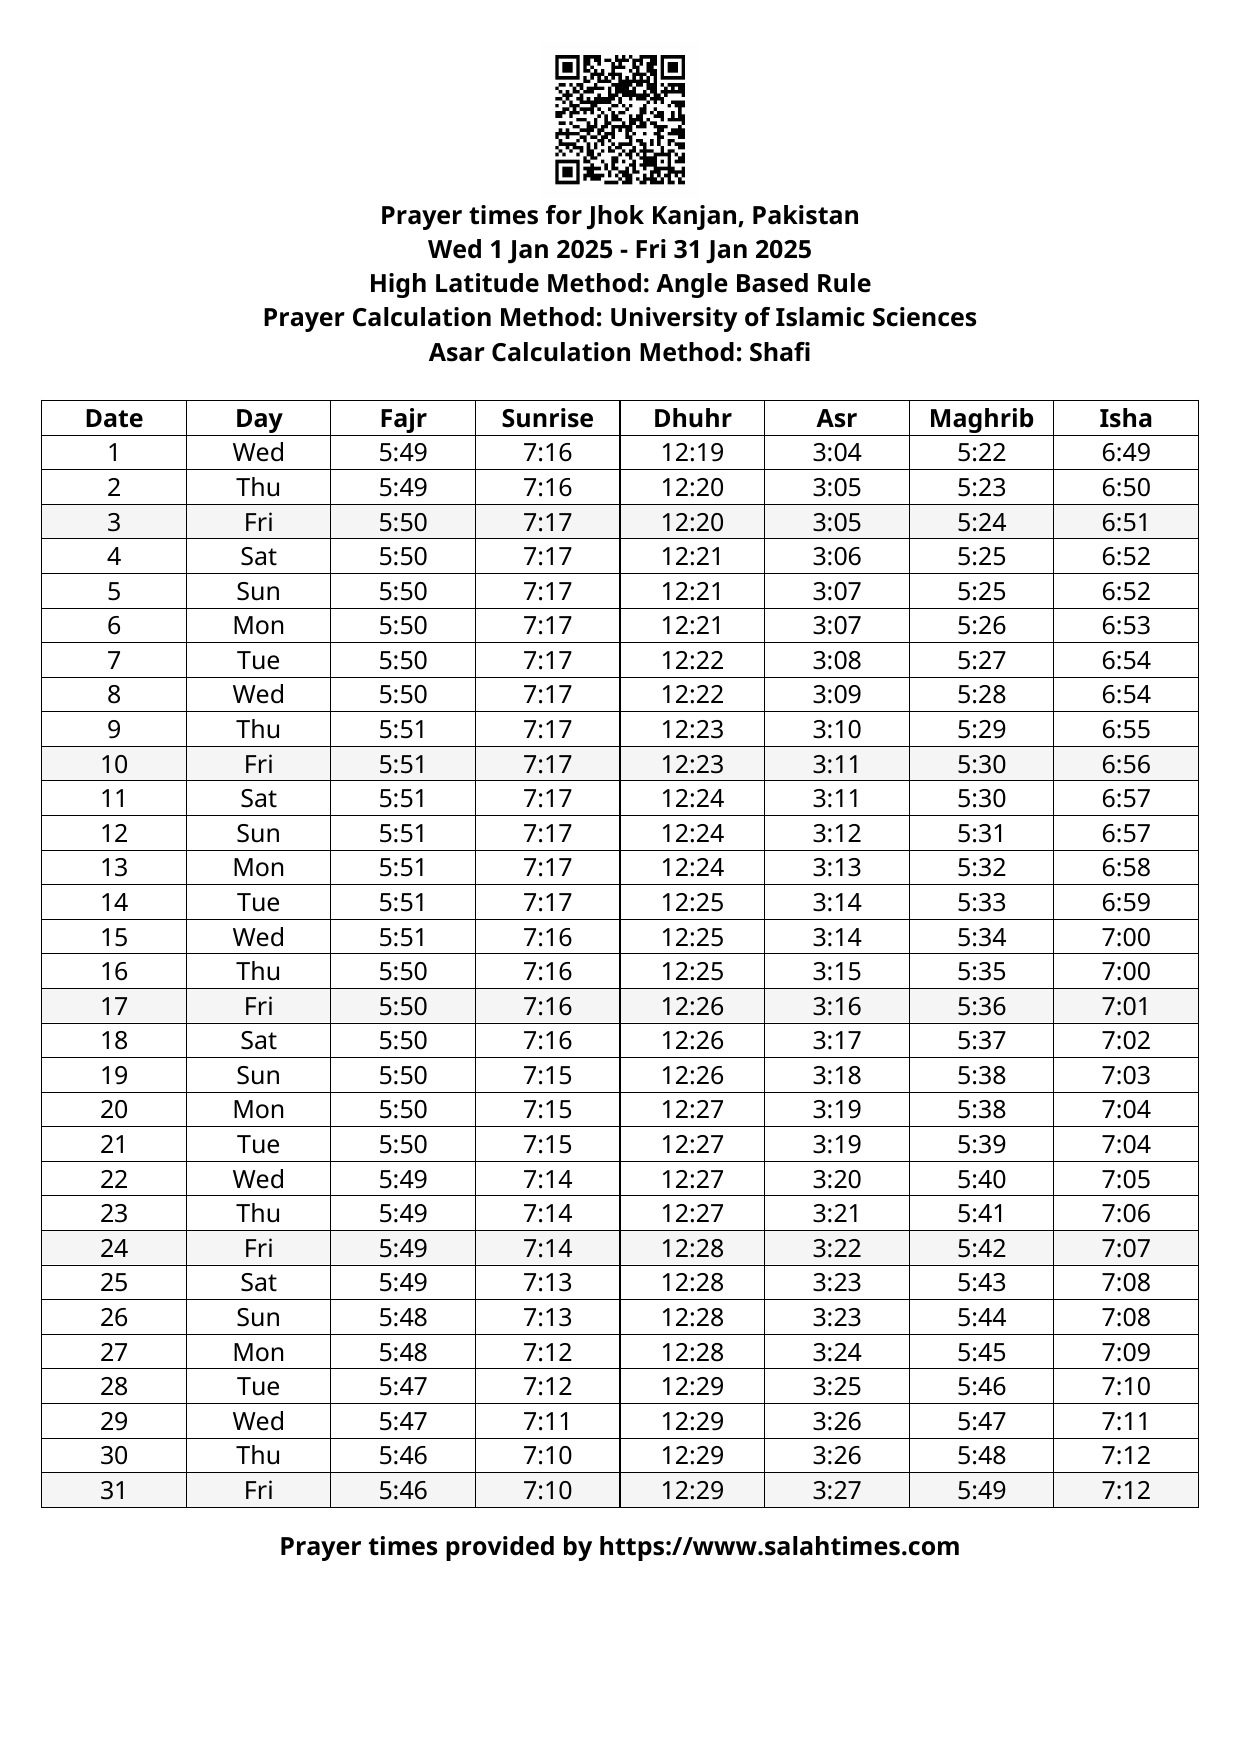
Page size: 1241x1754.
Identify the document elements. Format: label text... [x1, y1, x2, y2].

table_cell 25 [42, 1266, 186, 1299]
text Prayer Calculation Method: University of Islamic Sciences [42, 300, 1198, 334]
table_cell 3:08 [765, 643, 909, 677]
table_header Dhuhr [621, 401, 764, 434]
table_cell 7:17 [476, 747, 619, 780]
table_cell 28 [42, 1369, 186, 1403]
table_cell Sun [187, 1300, 330, 1334]
table_cell Sat [187, 1266, 330, 1299]
table_cell 12:25 [621, 885, 764, 919]
table_cell Fri [187, 505, 330, 538]
table_cell 7:09 [1054, 1335, 1198, 1368]
table_cell Wed [187, 678, 330, 711]
table_cell 6:51 [1054, 505, 1198, 538]
table_cell 7:17 [476, 643, 619, 677]
table_cell 7:14 [476, 1196, 619, 1230]
table_cell 5:40 [910, 1162, 1053, 1195]
table_cell 5:50 [331, 954, 475, 988]
table_cell 6:53 [1054, 609, 1198, 642]
table_cell 7:06 [1054, 1196, 1198, 1230]
table_cell 5:28 [910, 678, 1053, 711]
table_cell 12:21 [621, 574, 764, 607]
table_cell 5:43 [910, 1266, 1053, 1299]
table_cell 12:24 [621, 816, 764, 849]
table_cell 7:12 [1054, 1473, 1198, 1507]
table_cell 12:21 [621, 539, 764, 573]
table_cell Sat [187, 781, 330, 815]
table_cell 6:54 [1054, 678, 1198, 711]
table_cell 12:28 [621, 1300, 764, 1334]
table_cell 5:49 [331, 436, 475, 469]
table_cell 5:48 [331, 1335, 475, 1368]
table_cell 3:11 [765, 781, 909, 815]
table_cell 8 [42, 678, 186, 711]
table_cell 10 [42, 747, 186, 780]
table_cell Tue [187, 885, 330, 919]
table_cell 5:50 [331, 539, 475, 573]
table_cell 6:50 [1054, 470, 1198, 504]
table_cell 5:51 [331, 920, 475, 953]
picture [542, 41, 699, 198]
text Wed 1 Jan 2025 - Fri 31 Jan 2025 [42, 232, 1198, 266]
table_cell 3:12 [765, 816, 909, 849]
table_cell 12:26 [621, 989, 764, 1022]
table_cell Mon [187, 851, 330, 884]
table_cell 7:15 [476, 1127, 619, 1161]
table_cell 7:15 [476, 1093, 619, 1126]
table_cell 12 [42, 816, 186, 849]
table_cell 5:50 [331, 574, 475, 607]
table_cell 3:11 [765, 747, 909, 780]
table_cell 31 [42, 1473, 186, 1507]
table_cell 6:57 [1054, 816, 1198, 849]
table_cell 7:16 [476, 1024, 619, 1057]
table_cell 7:11 [1054, 1404, 1198, 1437]
table_cell 5:48 [910, 1439, 1053, 1472]
table_cell 3:10 [765, 712, 909, 746]
table_cell 7:17 [476, 712, 619, 746]
table_cell 30 [42, 1439, 186, 1472]
table_cell Tue [187, 1127, 330, 1161]
table_cell 29 [42, 1404, 186, 1437]
table_cell Thu [187, 470, 330, 504]
table_cell 3:14 [765, 920, 909, 953]
table_cell 1 [42, 436, 186, 469]
table_cell 6:54 [1054, 643, 1198, 677]
table_cell 15 [42, 920, 186, 953]
table_cell 3:14 [765, 885, 909, 919]
table_cell 5:51 [331, 712, 475, 746]
table_cell 7:12 [476, 1335, 619, 1368]
table_cell 7:16 [476, 989, 619, 1022]
table_cell 12:25 [621, 954, 764, 988]
table_cell 11 [42, 781, 186, 815]
table_cell 12:29 [621, 1473, 764, 1507]
table_cell Tue [187, 1369, 330, 1403]
table_cell 5:42 [910, 1231, 1053, 1264]
table_cell 5:50 [331, 989, 475, 1022]
table_cell 12:28 [621, 1231, 764, 1264]
table_cell 23 [42, 1196, 186, 1230]
table_cell 5:33 [910, 885, 1053, 919]
table_cell 5:26 [910, 609, 1053, 642]
table_cell 27 [42, 1335, 186, 1368]
table_cell 12:29 [621, 1439, 764, 1472]
table_cell 5:35 [910, 954, 1053, 988]
table_cell 12:27 [621, 1127, 764, 1161]
text Prayer times provided by https://www.salahtimes.com [42, 1528, 1198, 1563]
table_cell 5:44 [910, 1300, 1053, 1334]
table_cell 7:16 [476, 470, 619, 504]
table_cell 12:29 [621, 1404, 764, 1437]
table_cell 7:10 [1054, 1369, 1198, 1403]
table_cell 12:23 [621, 747, 764, 780]
table_cell 7:00 [1054, 954, 1198, 988]
table_cell 7:08 [1054, 1300, 1198, 1334]
table_cell 12:25 [621, 920, 764, 953]
table_cell 7:16 [476, 436, 619, 469]
table_cell 5:25 [910, 539, 1053, 573]
table_cell Wed [187, 436, 330, 469]
table_cell 7:17 [476, 609, 619, 642]
table_cell 12:27 [621, 1093, 764, 1126]
table_cell 21 [42, 1127, 186, 1161]
text High Latitude Method: Angle Based Rule [42, 266, 1198, 300]
table_cell 12:24 [621, 851, 764, 884]
table_cell 5:50 [331, 1024, 475, 1057]
table_cell 7:16 [476, 954, 619, 988]
table_cell 5:38 [910, 1058, 1053, 1092]
table_cell 6:49 [1054, 436, 1198, 469]
table_cell 7:17 [476, 539, 619, 573]
table_cell 7:17 [476, 885, 619, 919]
table_cell 3:07 [765, 574, 909, 607]
table_cell Sun [187, 574, 330, 607]
table_cell 12:19 [621, 436, 764, 469]
table_cell 7:12 [1054, 1439, 1198, 1472]
table_cell 5:51 [331, 781, 475, 815]
table_cell 5:29 [910, 712, 1053, 746]
table_cell 5:25 [910, 574, 1053, 607]
table_cell 7:02 [1054, 1024, 1198, 1057]
table_cell 6:52 [1054, 574, 1198, 607]
table_cell 3 [42, 505, 186, 538]
text Asar Calculation Method: Shafi [42, 334, 1198, 368]
table_cell 7:17 [476, 781, 619, 815]
table_cell 3:25 [765, 1369, 909, 1403]
table_cell 7:13 [476, 1266, 619, 1299]
table_cell 12:27 [621, 1162, 764, 1195]
table_cell 5:51 [331, 816, 475, 849]
table_cell 22 [42, 1162, 186, 1195]
text Prayer times for Jhok Kanjan, Pakistan [42, 198, 1198, 232]
table_cell 5:36 [910, 989, 1053, 1022]
table_cell 7:04 [1054, 1127, 1198, 1161]
table_cell Fri [187, 747, 330, 780]
table_cell 19 [42, 1058, 186, 1092]
table_cell 5 [42, 574, 186, 607]
table_cell 6:56 [1054, 747, 1198, 780]
table_cell 7:13 [476, 1300, 619, 1334]
table_cell Thu [187, 1196, 330, 1230]
table_cell 6:52 [1054, 539, 1198, 573]
table_cell 5:47 [331, 1404, 475, 1437]
table_cell 5:32 [910, 851, 1053, 884]
table_cell 7:17 [476, 851, 619, 884]
table_cell 12:29 [621, 1369, 764, 1403]
table_cell 7:14 [476, 1231, 619, 1264]
table_cell 7:03 [1054, 1058, 1198, 1092]
table_cell 20 [42, 1093, 186, 1126]
table_cell 3:19 [765, 1127, 909, 1161]
table_cell 7:11 [476, 1404, 619, 1437]
table_cell Thu [187, 954, 330, 988]
table_cell Mon [187, 1335, 330, 1368]
table_header Asr [765, 401, 909, 434]
table_cell Tue [187, 643, 330, 677]
table_cell 6:55 [1054, 712, 1198, 746]
table_cell 5:22 [910, 436, 1053, 469]
table_cell 3:06 [765, 539, 909, 573]
table_cell 3:23 [765, 1300, 909, 1334]
table_header Fajr [331, 401, 475, 434]
table_cell 3:22 [765, 1231, 909, 1264]
table_cell 3:13 [765, 851, 909, 884]
table_cell 3:18 [765, 1058, 909, 1092]
table_cell 5:23 [910, 470, 1053, 504]
table_cell 3:17 [765, 1024, 909, 1057]
table_cell 6:59 [1054, 885, 1198, 919]
table_cell 7:17 [476, 678, 619, 711]
table_cell Sat [187, 1024, 330, 1057]
table_cell Wed [187, 1404, 330, 1437]
table_cell 5:49 [331, 1196, 475, 1230]
table_cell 5:46 [910, 1369, 1053, 1403]
table_cell 5:30 [910, 781, 1053, 815]
table_cell 3:21 [765, 1196, 909, 1230]
table_cell 12:22 [621, 678, 764, 711]
table_cell Sun [187, 816, 330, 849]
table_cell Thu [187, 712, 330, 746]
table_cell 7 [42, 643, 186, 677]
table_cell 7:00 [1054, 920, 1198, 953]
table_cell 7:04 [1054, 1093, 1198, 1126]
table_cell 12:23 [621, 712, 764, 746]
table_cell 7:12 [476, 1369, 619, 1403]
table_cell Sat [187, 539, 330, 573]
table_cell Fri [187, 989, 330, 1022]
table_cell 13 [42, 851, 186, 884]
table_header Sunrise [476, 401, 619, 434]
table_cell 3:19 [765, 1093, 909, 1126]
table_cell 12:27 [621, 1196, 764, 1230]
table_cell 12:26 [621, 1058, 764, 1092]
table_cell 5:45 [910, 1335, 1053, 1368]
table_header Maghrib [910, 401, 1053, 434]
table_cell 5:50 [331, 1127, 475, 1161]
table_cell 18 [42, 1024, 186, 1057]
table_cell 5:47 [910, 1404, 1053, 1437]
table_cell 7:10 [476, 1473, 619, 1507]
table_cell 5:48 [331, 1300, 475, 1334]
table_cell 5:38 [910, 1093, 1053, 1126]
table_cell 6:57 [1054, 781, 1198, 815]
table_cell 5:41 [910, 1196, 1053, 1230]
table_cell 7:08 [1054, 1266, 1198, 1299]
table_cell 5:31 [910, 816, 1053, 849]
table_cell 3:26 [765, 1404, 909, 1437]
table_cell 3:09 [765, 678, 909, 711]
table_cell 12:20 [621, 470, 764, 504]
table_cell 26 [42, 1300, 186, 1334]
table_cell 5:49 [331, 1266, 475, 1299]
table_cell 5:27 [910, 643, 1053, 677]
table_cell 17 [42, 989, 186, 1022]
table_cell 5:49 [910, 1473, 1053, 1507]
table_cell 12:26 [621, 1024, 764, 1057]
table_cell 12:20 [621, 505, 764, 538]
table_cell 7:17 [476, 505, 619, 538]
table_cell 4 [42, 539, 186, 573]
table_cell 16 [42, 954, 186, 988]
table_cell 5:50 [331, 609, 475, 642]
table_cell 9 [42, 712, 186, 746]
table_cell 14 [42, 885, 186, 919]
table_cell 5:46 [331, 1473, 475, 1507]
table_cell 3:05 [765, 470, 909, 504]
table_cell 5:50 [331, 678, 475, 711]
table_cell 5:46 [331, 1439, 475, 1472]
table_cell 5:50 [331, 505, 475, 538]
table_cell 7:14 [476, 1162, 619, 1195]
table_cell 7:05 [1054, 1162, 1198, 1195]
table_cell 5:49 [331, 470, 475, 504]
table_cell 5:51 [331, 747, 475, 780]
table_cell Sun [187, 1058, 330, 1092]
table_cell 5:47 [331, 1369, 475, 1403]
table_cell 5:50 [331, 1058, 475, 1092]
table_cell 3:04 [765, 436, 909, 469]
table_cell Mon [187, 609, 330, 642]
table_cell Fri [187, 1231, 330, 1264]
table_cell Fri [187, 1473, 330, 1507]
table_cell 5:39 [910, 1127, 1053, 1161]
table_cell Wed [187, 920, 330, 953]
table_cell 5:49 [331, 1231, 475, 1264]
table_cell 5:34 [910, 920, 1053, 953]
table_header Date [42, 401, 186, 434]
table_cell 12:28 [621, 1266, 764, 1299]
table_cell 5:50 [331, 1093, 475, 1126]
table_cell 3:16 [765, 989, 909, 1022]
table_cell 7:15 [476, 1058, 619, 1092]
table_cell 12:24 [621, 781, 764, 815]
table_cell 3:15 [765, 954, 909, 988]
table_cell Thu [187, 1439, 330, 1472]
table_cell 5:51 [331, 851, 475, 884]
table_cell 5:49 [331, 1162, 475, 1195]
table_cell 7:16 [476, 920, 619, 953]
table_cell 7:10 [476, 1439, 619, 1472]
table_cell 5:37 [910, 1024, 1053, 1057]
table_cell 12:28 [621, 1335, 764, 1368]
table_cell 7:17 [476, 574, 619, 607]
table_cell 3:05 [765, 505, 909, 538]
table_cell 6 [42, 609, 186, 642]
table_cell 3:07 [765, 609, 909, 642]
table_cell 2 [42, 470, 186, 504]
table_cell 5:51 [331, 885, 475, 919]
table_cell Mon [187, 1093, 330, 1126]
table_cell 24 [42, 1231, 186, 1264]
table_cell 7:01 [1054, 989, 1198, 1022]
table_header Day [187, 401, 330, 434]
table_cell 3:27 [765, 1473, 909, 1507]
table_header Isha [1054, 401, 1198, 434]
table_cell 6:58 [1054, 851, 1198, 884]
table_cell Wed [187, 1162, 330, 1195]
table_cell 3:20 [765, 1162, 909, 1195]
table_cell 3:26 [765, 1439, 909, 1472]
table_cell 7:07 [1054, 1231, 1198, 1264]
table_cell 12:22 [621, 643, 764, 677]
table_cell 3:24 [765, 1335, 909, 1368]
table_cell 7:17 [476, 816, 619, 849]
table_cell 12:21 [621, 609, 764, 642]
table_cell 5:30 [910, 747, 1053, 780]
table_cell 5:50 [331, 643, 475, 677]
table_cell 3:23 [765, 1266, 909, 1299]
table_cell 5:24 [910, 505, 1053, 538]
